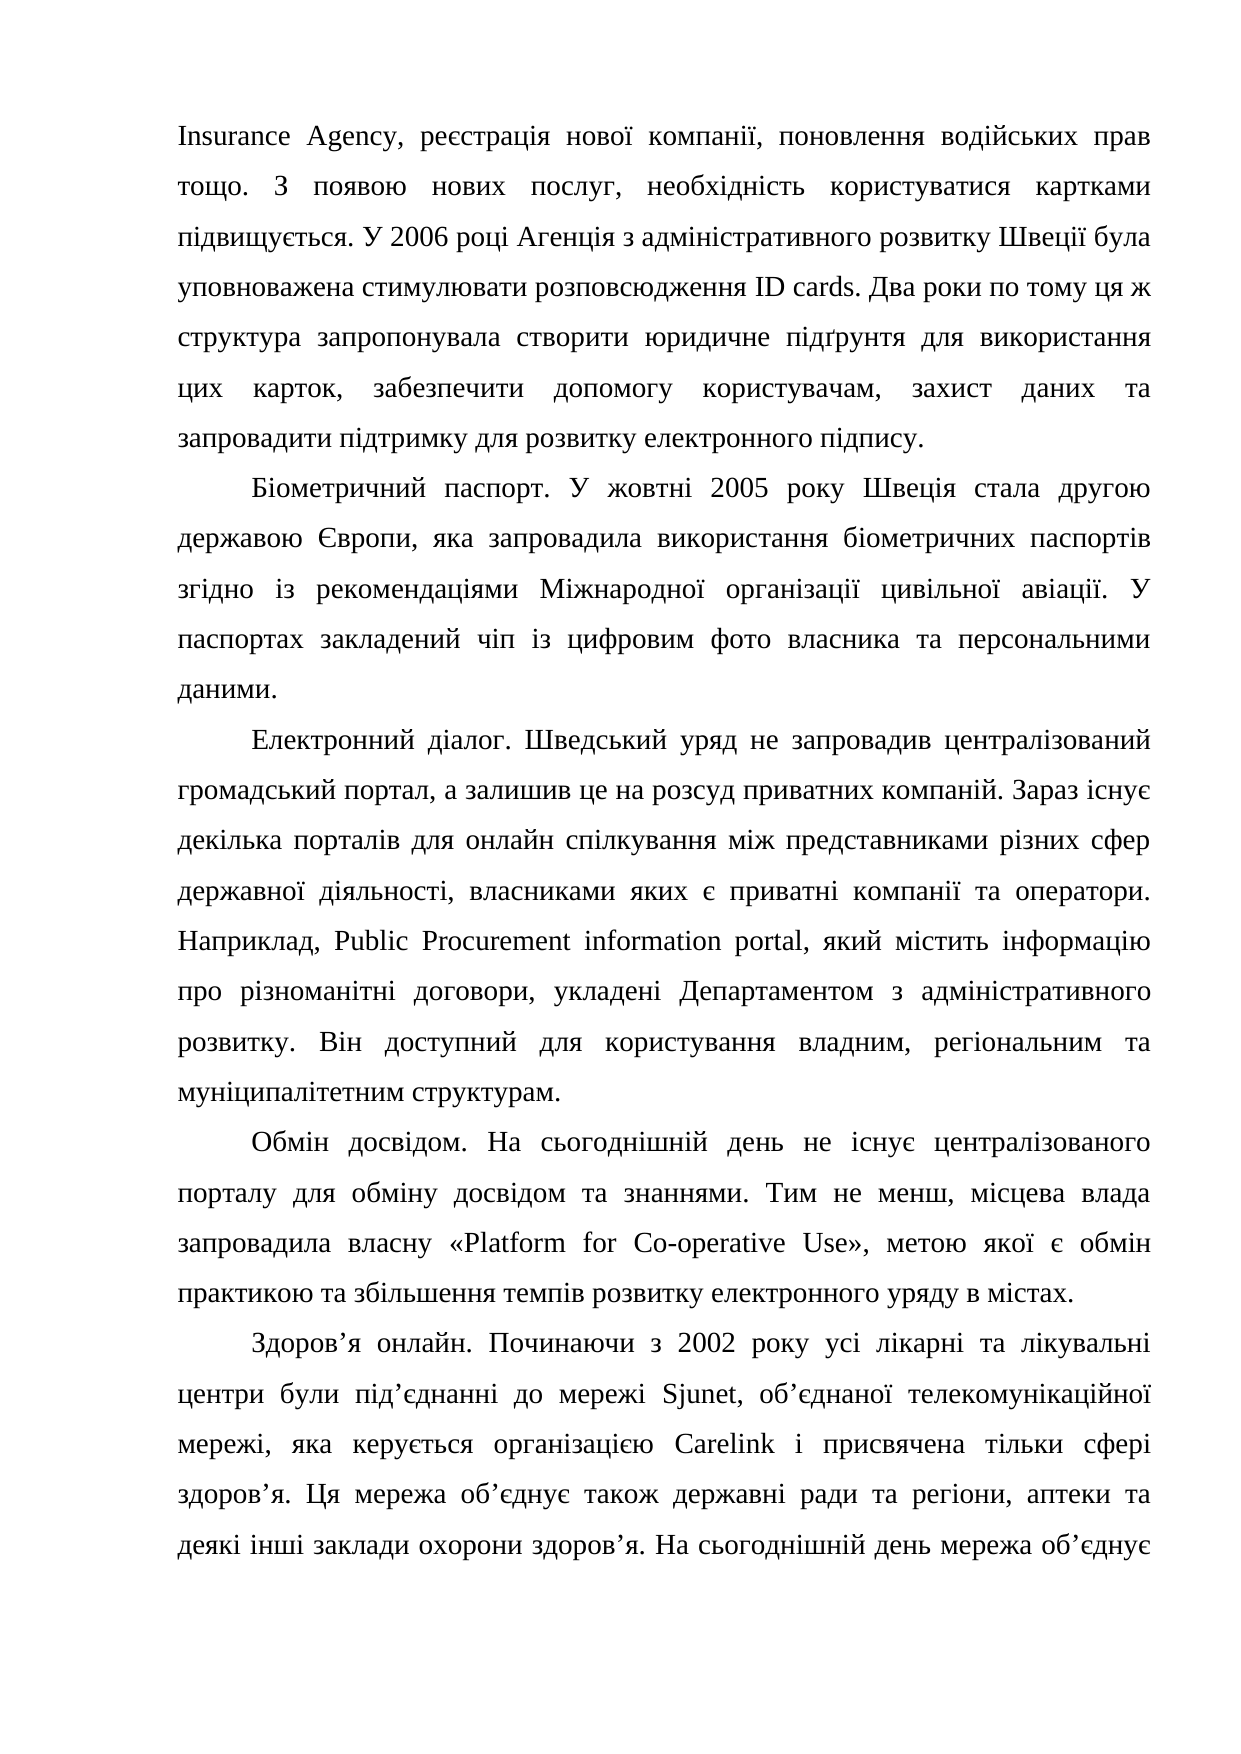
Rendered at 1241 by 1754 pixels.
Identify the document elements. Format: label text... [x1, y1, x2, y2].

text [177, 1326, 1152, 1560]
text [177, 118, 1152, 453]
text Біометричний паспорт. У жовтні 2005 року Швеція стала другою державою Європи, яка запровадила використання біометричних паспортів згідно із рекомендаціями Міжнародної організації цивільної авіації. У паспортах закладений чіп із цифровим фото власника та персональними даними. [177, 470, 1152, 705]
text Електронний діалог. Шведський уряд не запровадив централізований громадський портал, а залишив це на розсуд приватних компаній. Зараз існує декілька порталів для онлайн спілкування між представниками різних сфер державної діяльності, власниками яких є приватні компанії та оператори. Наприклад, Public Procurement information portal, який містить інформацію про різноманітні договори, укладені Департаментом з адміністративного розвитку. Він доступний для користування владним, регіональним та муніципалітетним структурам. [177, 722, 1152, 1108]
text Обмін досвідом. На сьогоднішній день не існує централізованого порталу для обміну досвідом та знаннями. Тим не менш, місцева влада запровадила власну «Platform for Co-operative Use», метою якої є обмін практикою та збільшення темпів розвитку електронного уряду в містах. [177, 1124, 1152, 1309]
